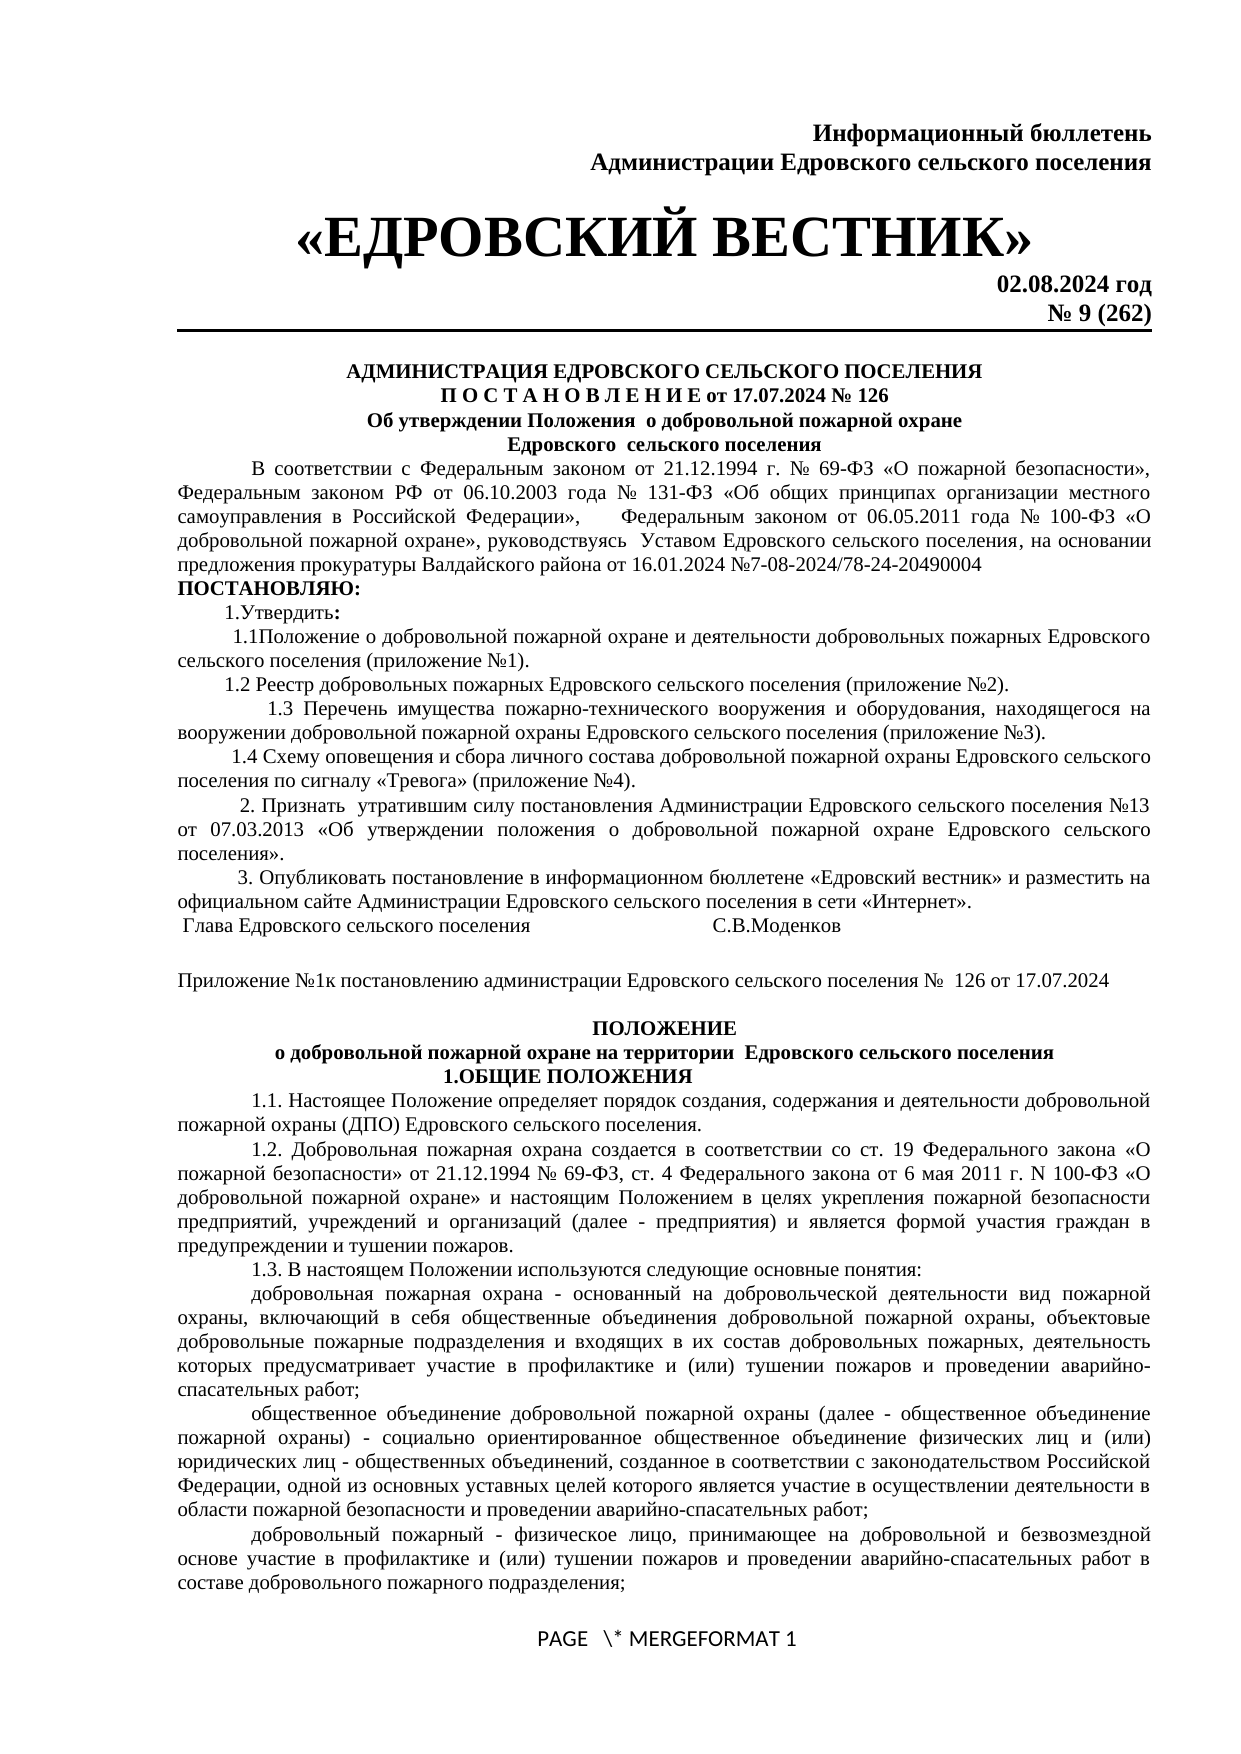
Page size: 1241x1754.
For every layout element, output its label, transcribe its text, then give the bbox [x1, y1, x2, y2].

title о добровольной пожарной охране на территории Едровского сельского поселения [177, 1040, 1152, 1064]
text 1.1Положение о добровольной пожарной охране и деятельности добровольных пожарных Едровского сельского поселения (приложение №1). [177, 624, 1152, 672]
text общественное объединение добровольной пожарной охраны (далее - общественное объединение пожарной охраны) - социально ориентированное общественное объединение физических лиц и (или) юридических лиц - общественных объединений, созданное в соответствии с законодательством Российской Федерации, одной из основных уставных целей которого является участие в осуществлении деятельности в области пожарной безопасности и проведении аварийно-спасательных работ; [177, 1401, 1152, 1521]
text 1.Утвердить: [177, 600, 1152, 624]
text ПОСТАНОВЛЯЮ: [177, 576, 1152, 600]
text 1.4 Схему оповещения и сбора личного состава добровольной пожарной охраны Едровского сельского поселения по сигналу «Тревога» (приложение №4). [177, 744, 1152, 792]
text добровольный пожарный - физическое лицо, принимающее на добровольной и безвозмездной основе участие в профилактике и (или) тушении пожаров и проведении аварийно-спасательных работ в составе добровольного пожарного подразделения; [177, 1521, 1152, 1594]
text Глава Едровского сельского поселения С.В.Моденков [177, 913, 1152, 937]
text Об утверждении Положения о добровольной пожарной охране [177, 407, 1152, 432]
text Информационный бюллетень [177, 118, 1152, 147]
text 1.3. В настоящем Положении используются следующие основные понятия: [177, 1257, 1152, 1281]
list 1.ОБЩИЕ ПОЛОЖЕНИЯ [177, 1064, 1152, 1088]
text 1.3 Перечень имущества пожарно-технического вооружения и оборудования, находящегося на вооружении добровольной пожарной охраны Едровского сельского поселения (приложение №3). [177, 696, 1152, 744]
text «ЕДРОВСКИЙ ВЕСТНИК» [177, 202, 1152, 269]
text 2. Признать утратившим силу постановления Администрации Едровского сельского поселения №13 от 07.03.2013 «Об утверждении положения о добровольной пожарной охране Едровского сельского поселения». [177, 792, 1152, 865]
title ПОЛОЖЕНИЕ [177, 1016, 1152, 1040]
text № 9 (262) [177, 298, 1152, 329]
text 1.2 Реестр добровольных пожарных Едровского сельского поселения (приложение №2). [177, 672, 1152, 696]
title Приложение №1к постановлению администрации Едровского сельского поселения № 126 от 17.07.2024 [177, 968, 1152, 992]
text 02.08.2024 год [177, 269, 1152, 298]
text Администрации Едровского сельского поселения [177, 147, 1152, 176]
text Едровского сельского поселения [177, 432, 1152, 456]
text добровольная пожарная охрана - основанный на добровольческой деятельности вид пожарной охраны, включающий в себя общественные объединения добровольной пожарной охраны, объектовые добровольные пожарные подразделения и входящих в их состав добровольных пожарных, деятельность которых предусматривает участие в профилактике и (или) тушении пожаров и проведении аварийно-спасательных работ; [177, 1281, 1152, 1401]
text 3. Опубликовать постановление в информационном бюллетене «Едровский вестник» и разместить на официальном сайте Администрации Едровского сельского поселения в сети «Интернет». [177, 865, 1152, 913]
text 1.1. Настоящее Положение определяет порядок создания, содержания и деятельности добровольной пожарной охраны (ДПО) Едровского сельского поселения. [177, 1088, 1152, 1136]
text АДМИНИСТРАЦИЯ ЕДРОВСКОГО СЕЛЬСКОГО ПОСЕЛЕНИЯ [177, 359, 1152, 383]
text П О С Т А Н О В Л Е Н И Е от 17.07.2024 № 126 [177, 383, 1152, 407]
text 1.2. Добровольная пожарная охрана создается в соответствии со ст. 19 Федерального закона «О пожарной безопасности» от 21.12.1994 № 69-ФЗ, ст. 4 Федерального закона от 6 мая 2011 г. N 100-ФЗ «О добровольной пожарной охране» и настоящим Положением в целях укрепления пожарной безопасности предприятий, учреждений и организаций (далее - предприятия) и является формой участия граждан в предупреждении и тушении пожаров. [177, 1136, 1152, 1257]
text В соответствии с Федеральным законом от 21.12.1994 г. № 69-ФЗ «О пожарной безопасности», Федеральным законом РФ от 06.10.2003 года № 131-ФЗ «Об общих принципах организации местного самоуправления в Российской Федерации», Федеральным законом от 06.05.2011 года № 100-ФЗ «О добровольной пожарной охране», руководствуясь Уставом Едровского сельского поселения, на основании предложения прокуратуры Валдайского района от 16.01.2024 №7-08-2024/78-24-20490004 [177, 456, 1152, 576]
